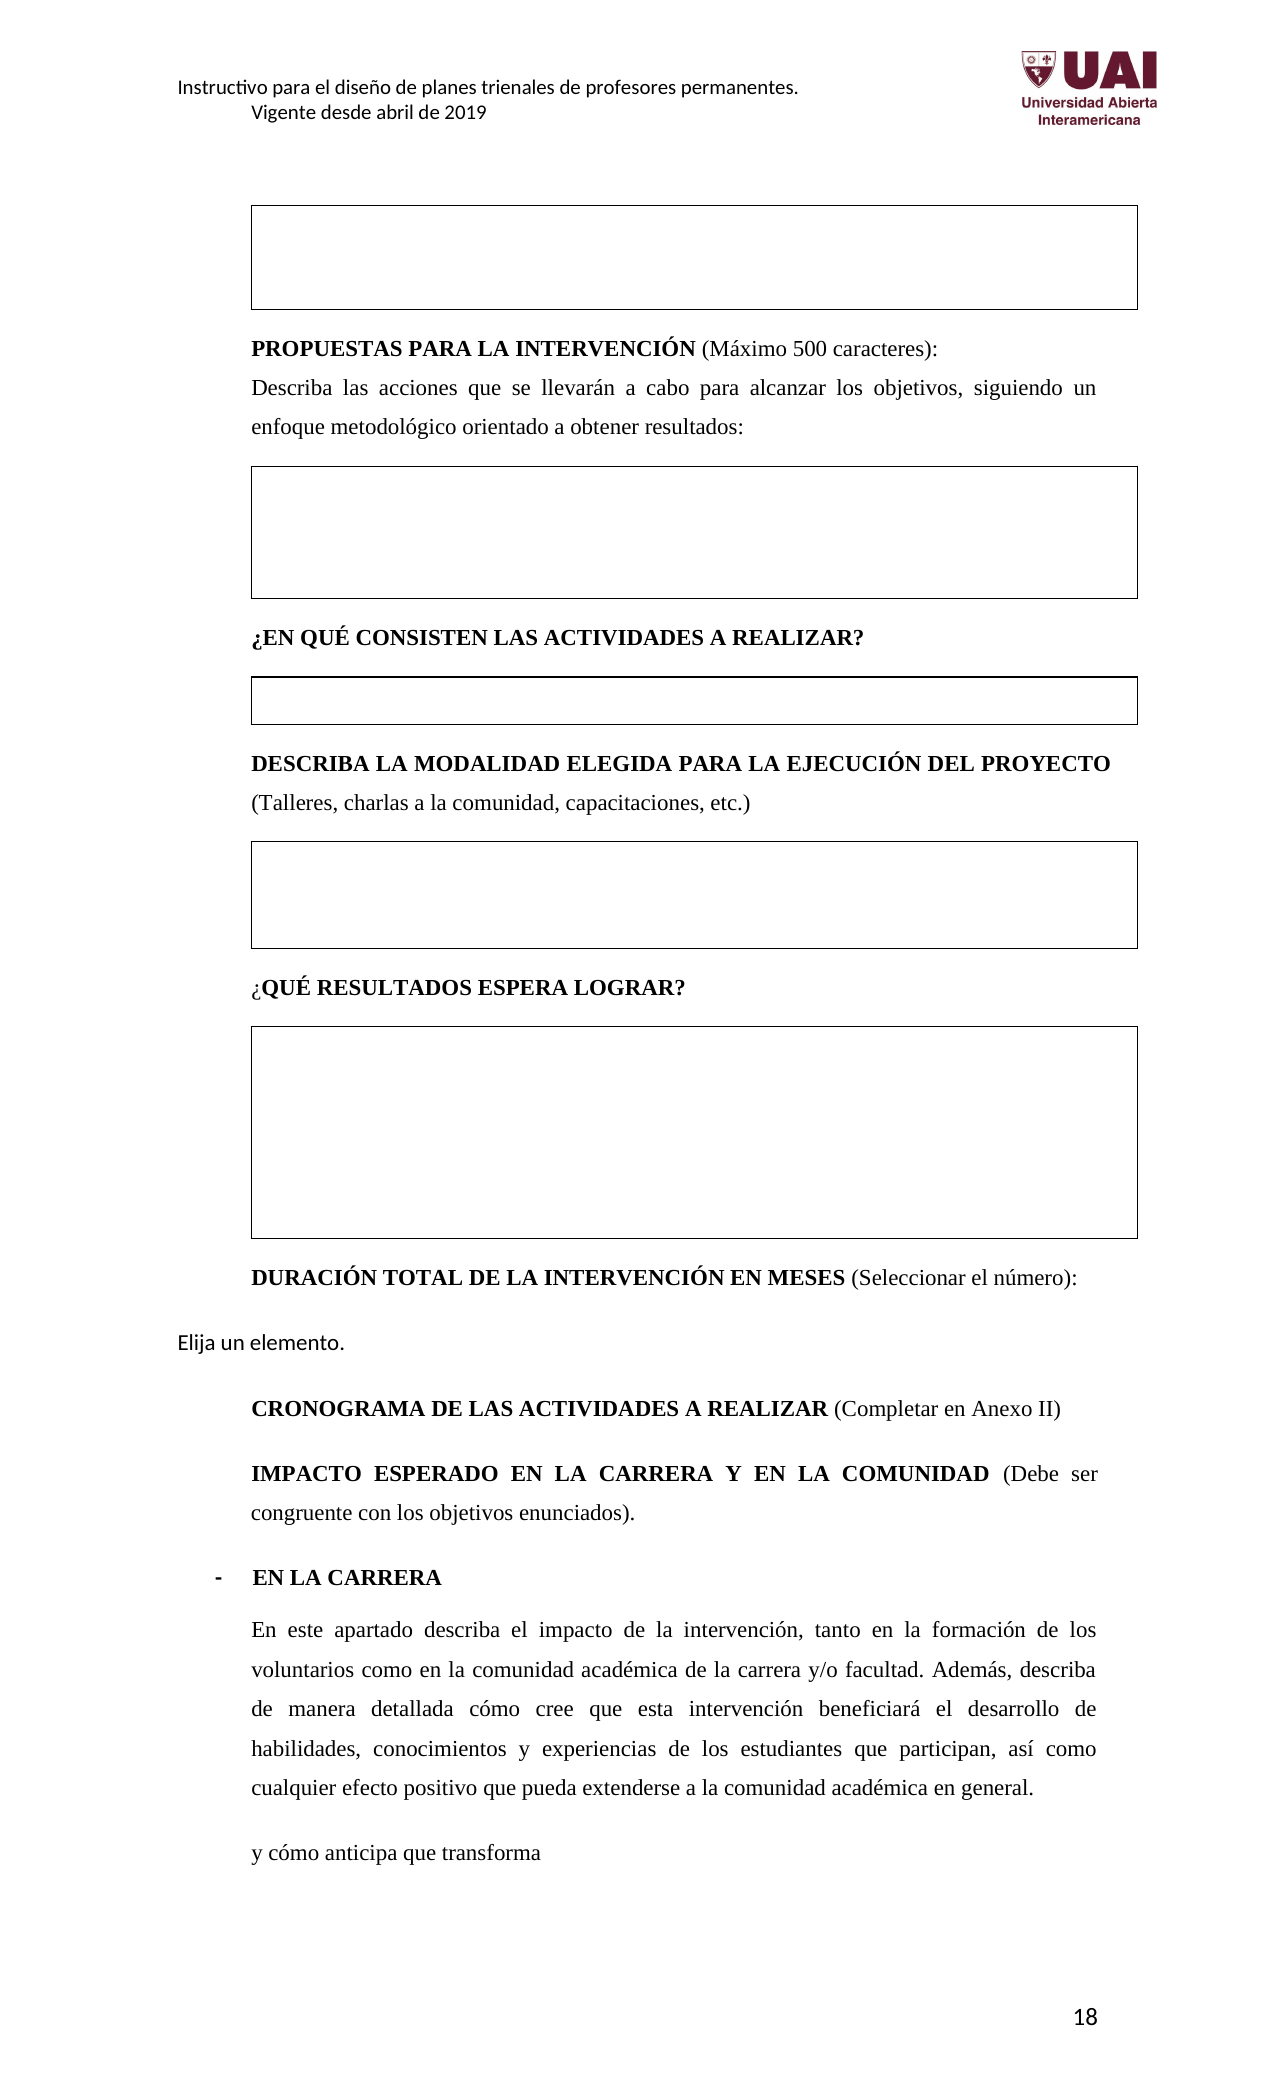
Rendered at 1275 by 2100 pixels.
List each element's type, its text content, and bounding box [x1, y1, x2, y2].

table_header [252, 1027, 1137, 1238]
list EN LA CARRERA [215, 1563, 1098, 1592]
picture [1021, 51, 1157, 125]
text ¿QUÉ RESULTADOS ESPERA LOGRAR? [177, 974, 1112, 1000]
table_header [252, 842, 1137, 948]
table_header [252, 467, 1137, 598]
text Describa las acciones que se llevarán a cabo para alcanzar los objetivos, siguiendo un enfoque metodológico orientado a obtener resultados: [251, 374, 1098, 440]
text DURACIÓN TOTAL DE LA INTERVENCIÓN EN MESES (Seleccionar el número): [177, 1264, 1098, 1290]
text CRONOGRAMA DE LAS ACTIVIDADES A REALIZAR (Completar en Anexo II) [177, 1395, 1098, 1421]
text ¿EN QUÉ CONSISTEN LAS ACTIVIDADES A REALIZAR? [177, 624, 1112, 651]
table_header [252, 206, 1137, 308]
text En este apartado describa el impacto de la intervención, tanto en la formación de los voluntarios como en la comunidad académica de la carrera y/o facultad. Además, describa de manera detallada cómo cree que esta intervención beneficiará el desarrollo de habilidades, conocimientos y experiencias de los estudiantes que participan, así como cualquier efecto positivo que pueda extenderse a la comunidad académica en general. [251, 1617, 1098, 1801]
text DESCRIBA LA MODALIDAD ELEGIDA PARA LA EJECUCIÓN DEL PROYECTO (Talleres, charlas a la comunidad, capacitaciones, etc.) [251, 750, 1112, 816]
table_header [252, 678, 1137, 724]
text PROPUESTAS PARA LA INTERVENCIÓN (Máximo 500 caracteres): [177, 334, 1098, 361]
text y cómo anticipa que transforma [251, 1839, 1098, 1865]
text IMPACTO ESPERADO EN LA CARRERA Y EN LA COMUNIDAD (Debe ser congruente con los objetivos enunciados). [177, 1459, 1098, 1525]
